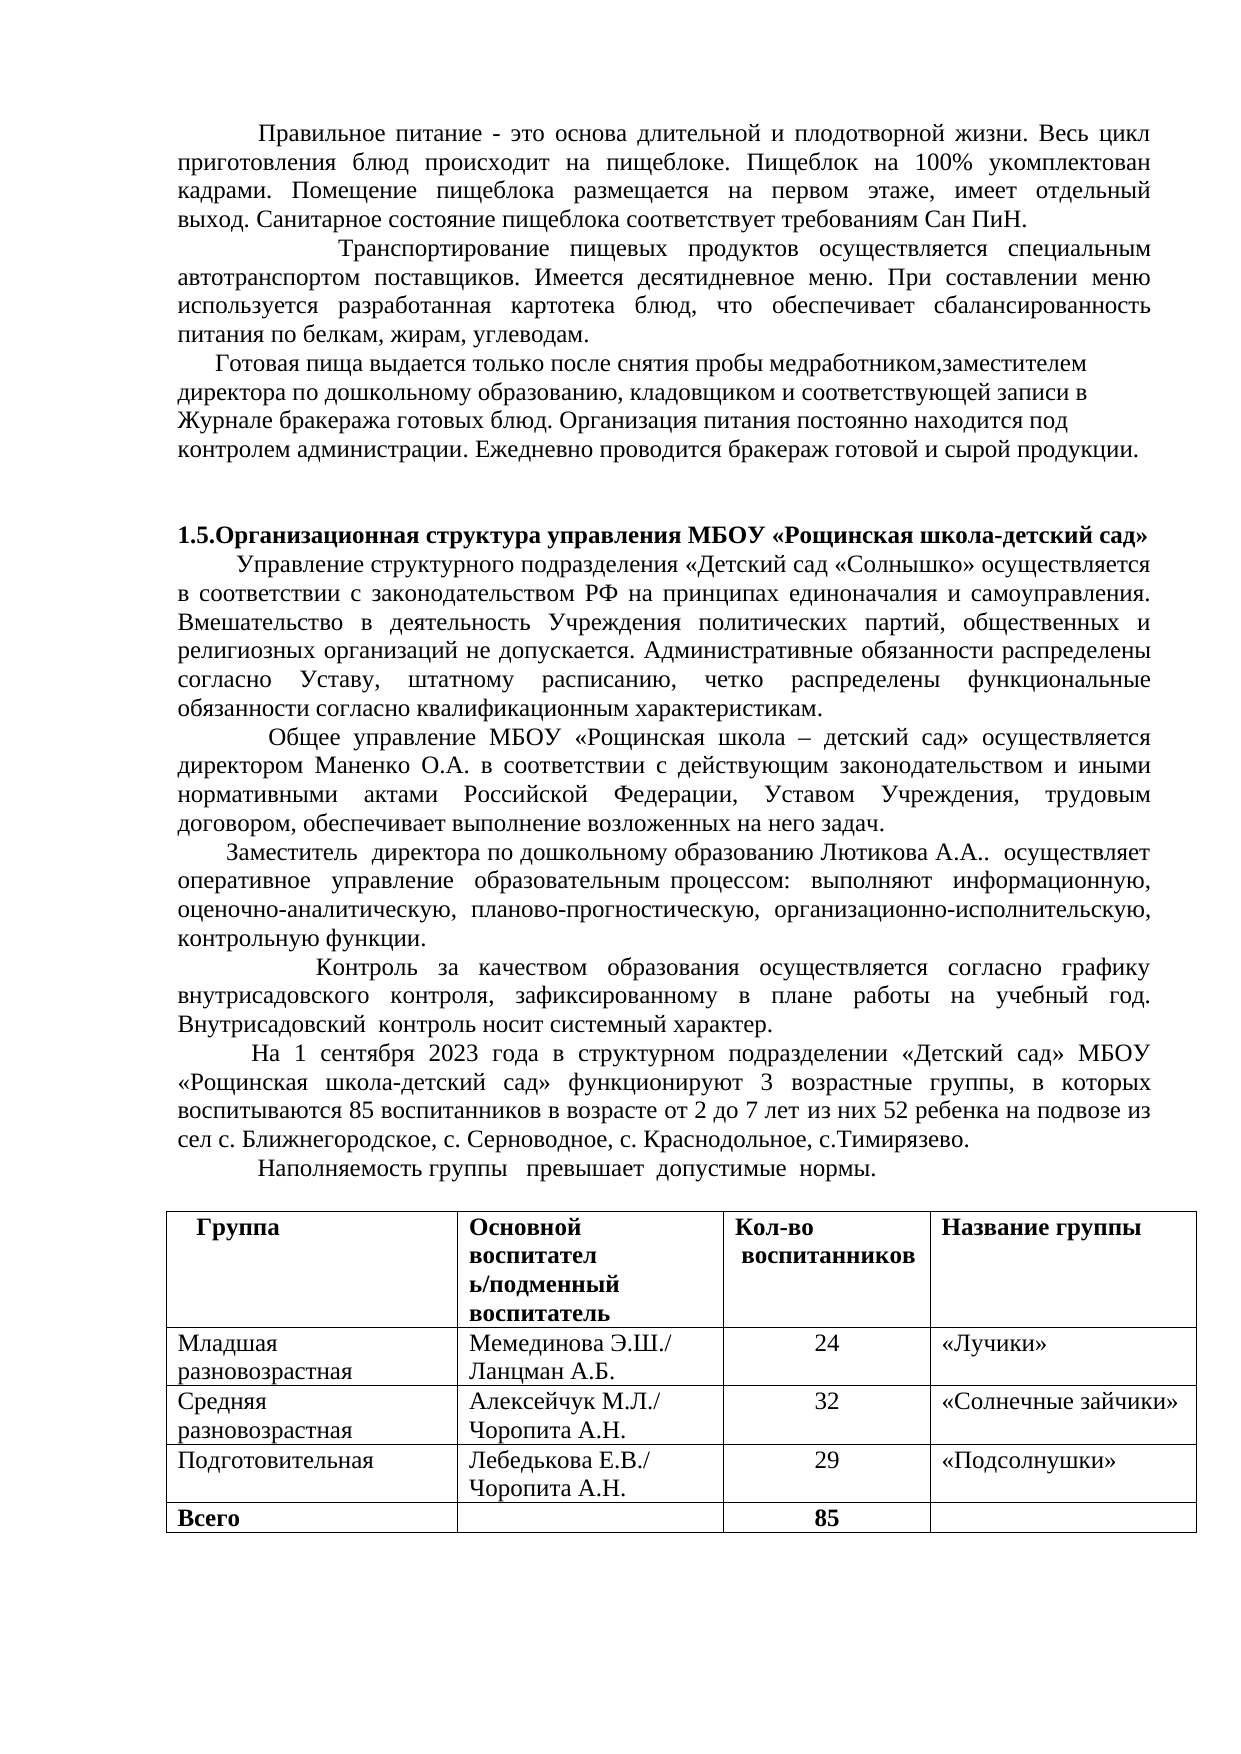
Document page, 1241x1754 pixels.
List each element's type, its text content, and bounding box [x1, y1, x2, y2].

table_cell Алексейчук М.Л./ Чоропита А.Н. [458, 1386, 723, 1444]
table_cell «Лучики» [931, 1328, 1196, 1385]
text На 1 сентября 2023 года в структурном подразделении «Детский сад» МБОУ «Рощинская школа-детский сад» функционируют 3 возрастные группы, в которых воспитываются 85 воспитанников в возрасте от 2 до 7 лет из них 52 ребенка на подвозе из сел с. Ближнегородское, с. Серноводное, с. Краснодольное, с.Тимирязево. [177, 1038, 1152, 1153]
text Общее управление МБОУ «Рощинская школа – детский сад» осуществляется директором Маненко О.А. в соответствии с действующим законодательством и иными нормативными актами Российской Федерации, Уставом Учреждения, трудовым договором, обеспечивает выполнение возложенных на него задач. [177, 722, 1152, 837]
text Контроль за качеством образования осуществляется согласно графику внутрисадовского контроля, зафиксированному в плане работы на учебный год. Внутрисадовский контроль носит системный характер. [177, 952, 1152, 1038]
table_cell «Подсолнушки» [931, 1445, 1196, 1502]
table_header Кол-во воспитанников [724, 1212, 930, 1327]
table_cell [458, 1503, 723, 1532]
text Наполняемость группы превышает допустимые нормы. [177, 1153, 1152, 1182]
text Правильное питание - это основа длительной и плодотворной жизни. Весь цикл приготовления блюд происходит на пищеблоке. Пищеблок на 100% укомплектован кадрами. Помещение пищеблока размещается на первом этаже, имеет отдельный выход. Санитарное состояние пищеблока соответствует требованиям Сан ПиН. [177, 118, 1152, 233]
text Транспортирование пищевых продуктов осуществляется специальным автотранспортом поставщиков. Имеется десятидневное меню. При составлении меню используется разработанная картотека блюд, что обеспечивает сбалансированность питания по белкам, жирам, углеводам. [177, 233, 1152, 348]
text Заместитель директора по дошкольному образованию Лютикова А.А.. осуществляет оперативное управление образовательным процессом: выполняют информационную, оценочно-аналитическую, планово-прогностическую, организационно-исполнительскую, контрольную функции. [177, 837, 1152, 952]
table_cell [931, 1503, 1196, 1532]
table_cell Всего [167, 1503, 457, 1532]
text Управление структурного подразделения «Детский сад «Солнышко» осуществляется в соответствии с законодательством РФ на принципах единоначалия и самоуправления. Вмешательство в деятельность Учреждения политических партий, общественных и религиозных организаций не допускается. Административные обязанности распределены согласно Уставу, штатному расписанию, четко распределены функциональные обязанности согласно квалификационным характеристикам. [177, 549, 1152, 722]
table_cell 29 [724, 1445, 930, 1502]
table_header Группа [167, 1212, 457, 1327]
table_cell Лебедькова Е.В./ Чоропита А.Н. [458, 1445, 723, 1502]
table_cell Мемединова Э.Ш./ Ланцман А.Б. [458, 1328, 723, 1385]
table_cell 24 [724, 1328, 930, 1385]
table_cell Младшая разновозрастная [167, 1328, 457, 1385]
table_cell «Солнечные зайчики» [931, 1386, 1196, 1444]
table_cell 85 [724, 1503, 930, 1532]
text Готовая пища выдается только после снятия пробы медработником,заместителем директора по дошкольному образованию, кладовщиком и соответствующей записи в Журнале бракеража готовых блюд. Организация питания постоянно находится под контролем администрации. Ежедневно проводится бракераж готовой и сырой продукции. [177, 348, 1152, 463]
table_header Основной воспитатель/подменный воспитатель [458, 1212, 723, 1327]
table_cell Подготовительная [167, 1445, 457, 1502]
table_header Название группы [931, 1212, 1196, 1327]
table_cell 32 [724, 1386, 930, 1444]
text 1.5.Организационная структура управления МБОУ «Рощинская школа-детский сад» [177, 521, 1152, 549]
table_cell Средняя разновозрастная [167, 1386, 457, 1444]
